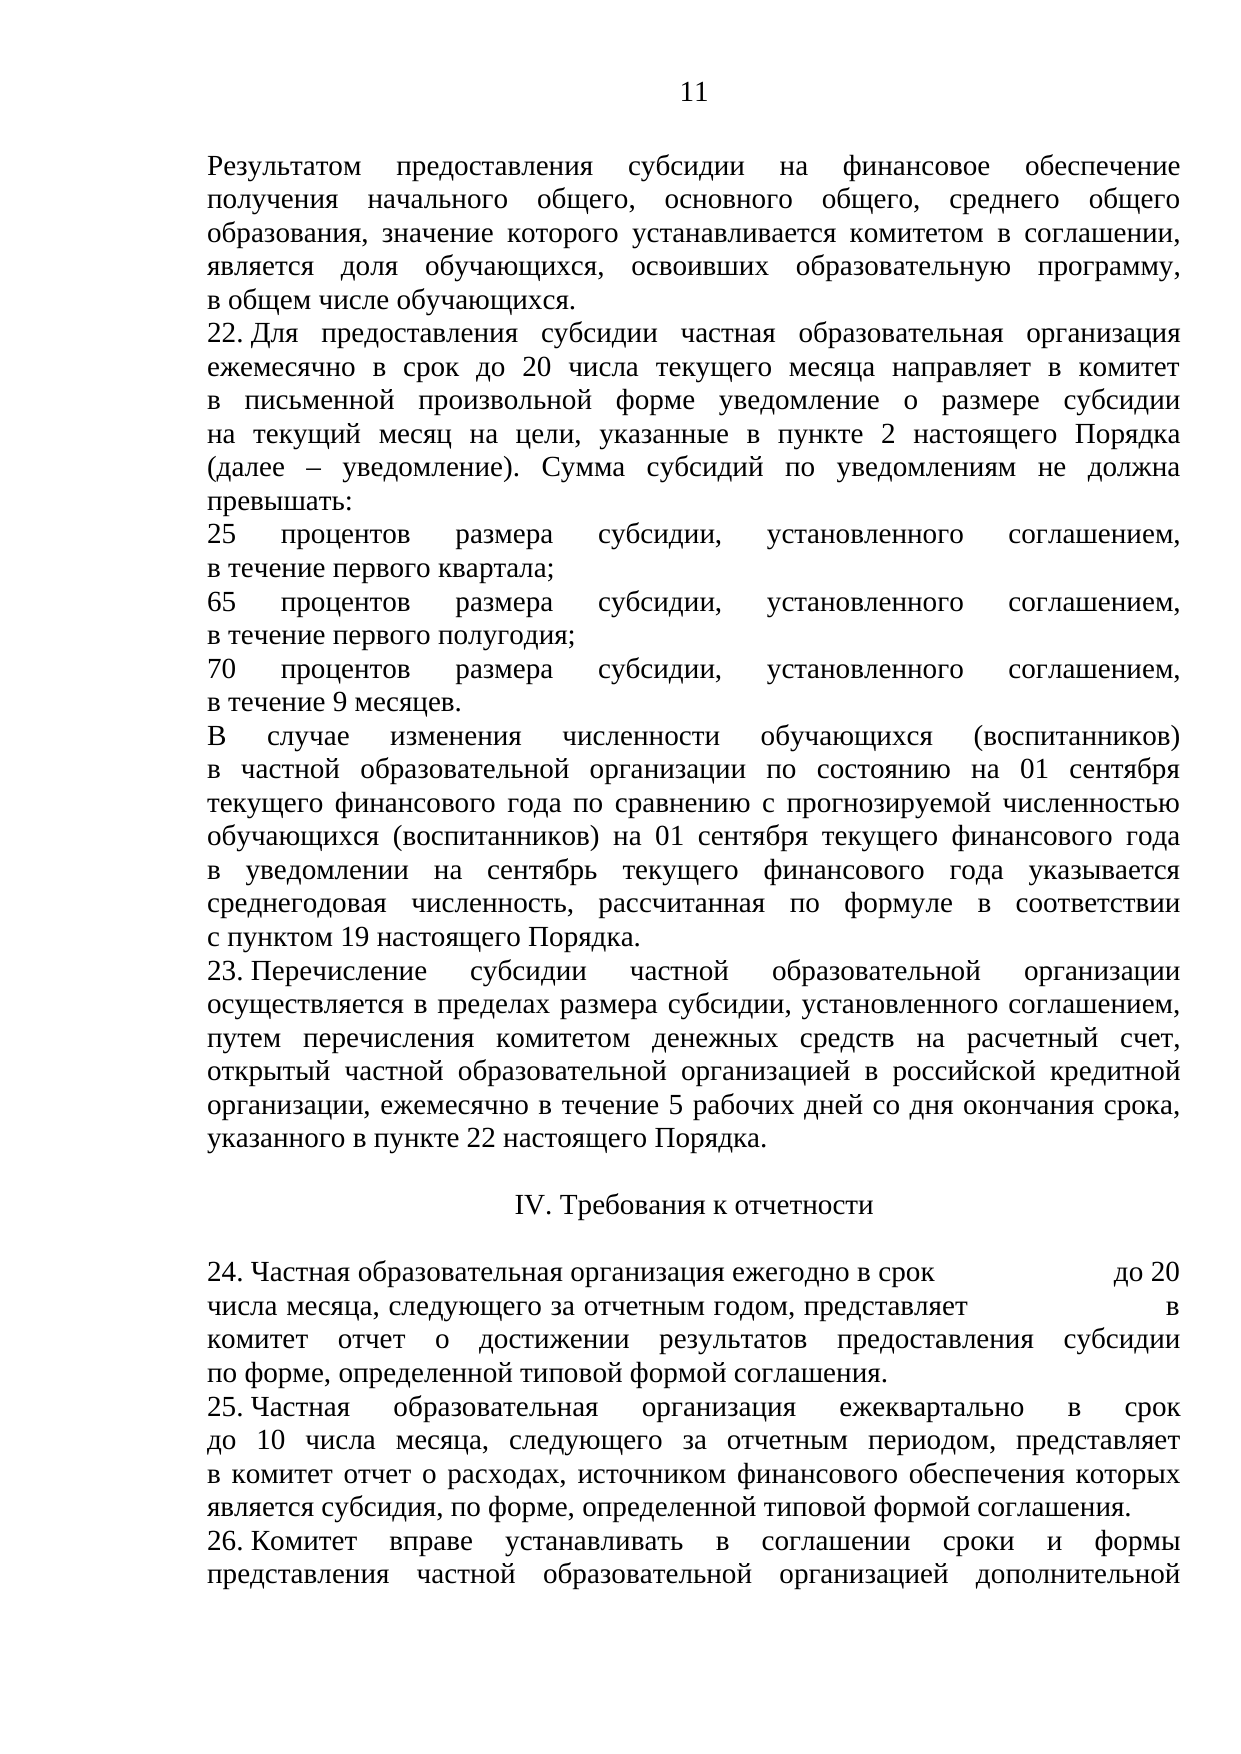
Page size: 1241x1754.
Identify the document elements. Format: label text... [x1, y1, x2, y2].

text 25. Частная образовательная организация ежеквартально в срок до 10 числа месяца, следующего за отчетным периодом, представляет в комитет отчет о расходах, источником финансового обеспечения которых является субсидия, по форме, определенной типовой формой соглашения. [207, 1389, 1181, 1523]
text 70 процентов размера субсидии, установленного соглашением, в течение 9 месяцев. [207, 651, 1181, 718]
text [207, 1523, 1181, 1590]
text Результатом предоставления субсидии на финансовое обеспечение получения начального общего, основного общего, среднего общего образования, значение которого устанавливается комитетом в соглашении, является доля обучающихся, освоивших образовательную программу, в общем числе обучающихся. [207, 148, 1181, 315]
text 25 процентов размера субсидии, установленного соглашением, в течение первого квартала; [207, 517, 1181, 584]
text 24. Частная образовательная организация ежегодно в срок до 20 числа месяца, следующего за отчетным годом, представляет в комитет отчет о достижении результатов предоставления субсидии по форме, определенной типовой формой соглашения. [207, 1254, 1181, 1389]
text 22. Для предоставления субсидии частная образовательная организация ежемесячно в срок до 20 числа текущего месяца направляет в комитет в письменной произвольной форме уведомление о размере субсидии на текущий месяц на цели, указанные в пункте 2 настоящего Порядка (далее – уведомление). Сумма субсидий по уведомлениям не должна превышать: [207, 315, 1181, 517]
text IV. Требования к отчетности [207, 1187, 1181, 1221]
text В случае изменения численности обучающихся (воспитанников) в частной образовательной организации по состоянию на 01 сентября текущего финансового года по сравнению с прогнозируемой численностью обучающихся (воспитанников) на 01 сентября текущего финансового года в уведомлении на сентябрь текущего финансового года указывается среднегодовая численность, рассчитанная по формуле в соответствии с пунктом 19 настоящего Порядка. [207, 718, 1181, 953]
text 23. Перечисление субсидии частной образовательной организации осуществляется в пределах размера субсидии, установленного соглашением, путем перечисления комитетом денежных средств на расчетный счет, открытый частной образовательной организацией в российской кредитной организации, ежемесячно в течение 5 рабочих дней со дня окончания срока, указанного в пункте 22 настоящего Порядка. [207, 953, 1181, 1154]
text 65 процентов размера субсидии, установленного соглашением, в течение первого полугодия; [207, 584, 1181, 651]
